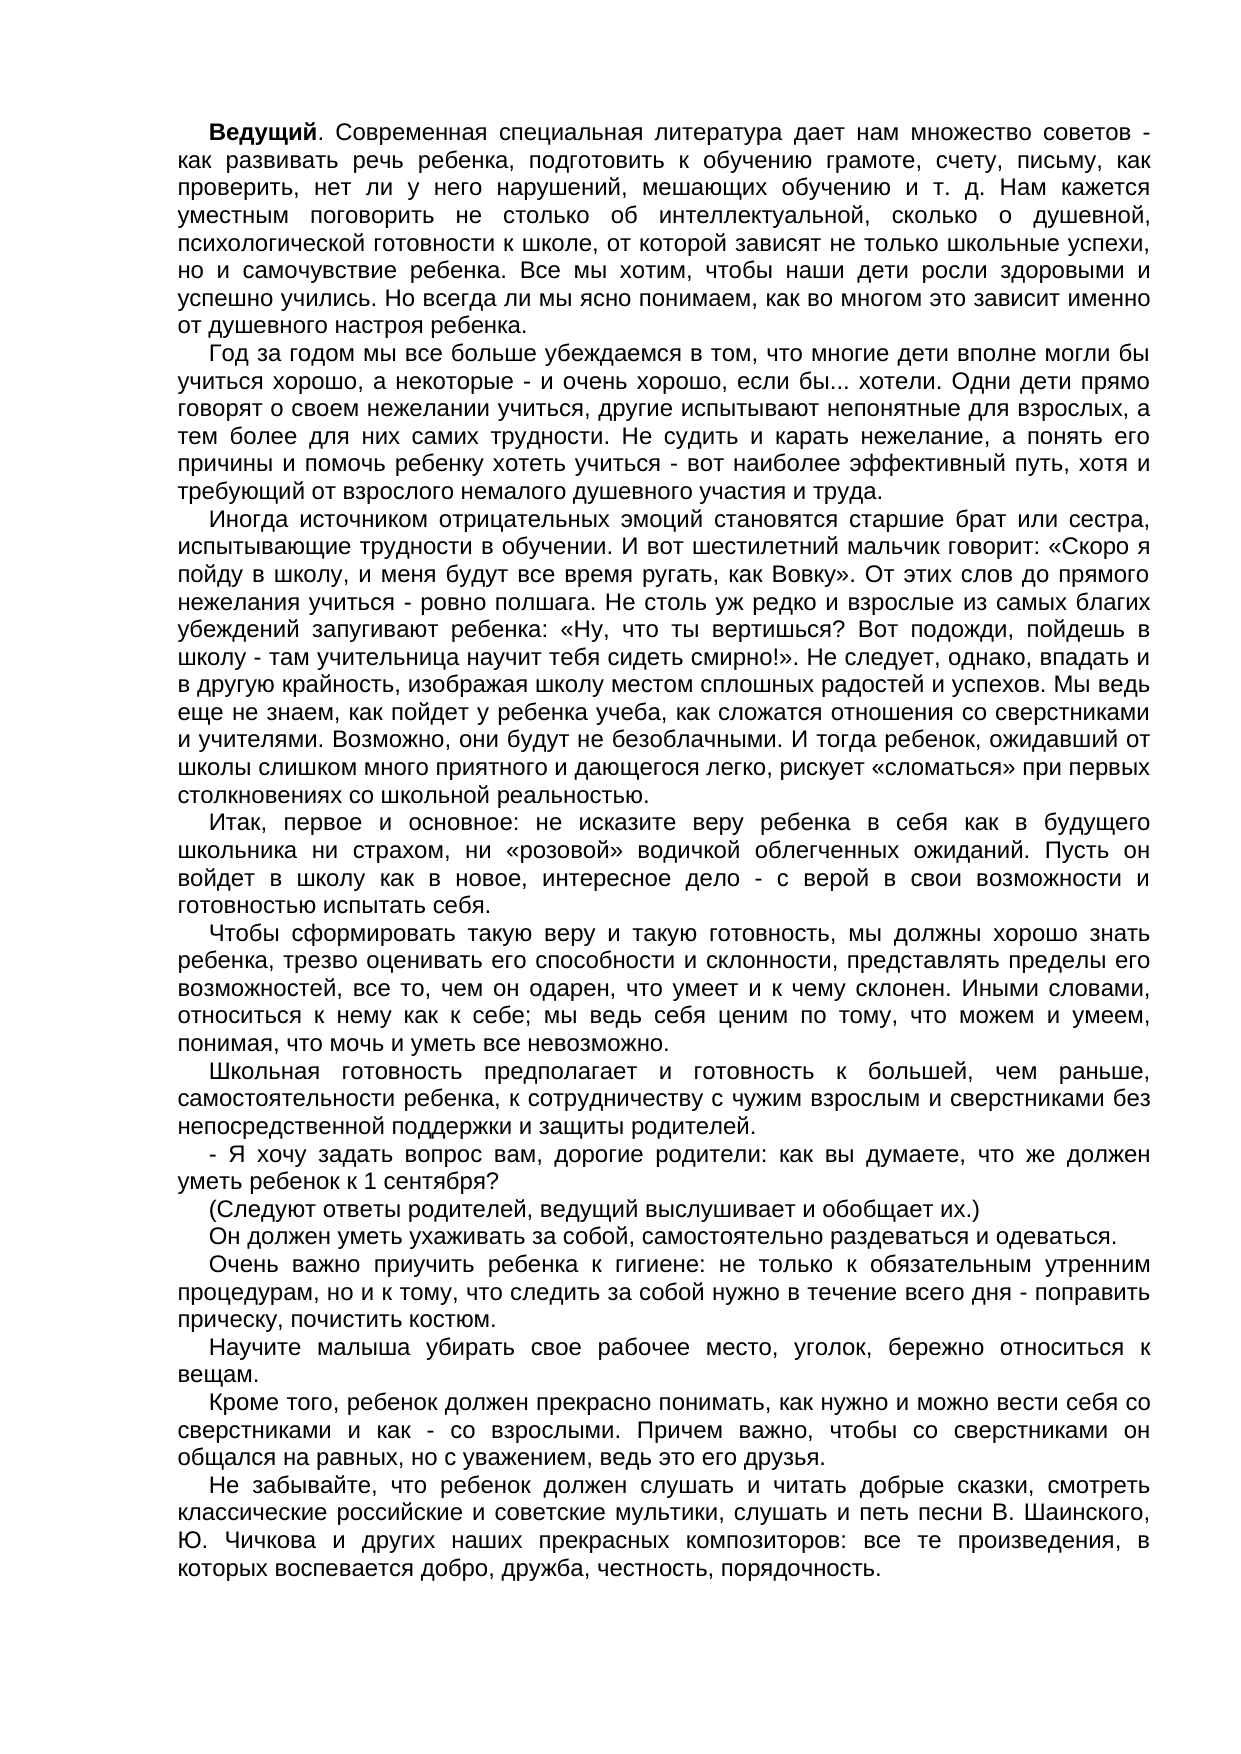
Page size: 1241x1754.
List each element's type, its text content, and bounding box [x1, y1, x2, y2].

text (Следуют ответы родителей, ведущий выслушивает и обобщает их.) [177, 1195, 1152, 1222]
text Год за годом мы все больше убеждаемся в том, что многие дети вполне могли бы учиться хорошо, а некоторые - и очень хорошо, если бы... хотели. Одни дети прямо говорят о своем нежелании учиться, другие испытывают непонятные для взрослых, а тем более для них самих трудности. Не судить и карать нежелание, а понять его причины и помочь ребенку хотеть учиться - вот наиболее эффективный путь, хотя и требующий от взрослого немалого душевного участия и труда. [177, 339, 1152, 504]
text Иногда источником отрицательных эмоций становятся старшие брат или сестра, испытывающие трудности в обучении. И вот шестилетний мальчик говорит: «Скоро я пойду в школу, и меня будут все время ругать, как Вовку». От этих слов до прямого нежелания учиться - ровно полшага. Не столь уж редко и взрослые из самых благих убеждений запугивают ребенка: «Ну, что ты вертишься? Вот подожди, пойдешь в школу - там учительница научит тебя сидеть смирно!». Не следует, однако, впадать и в другую крайность, изображая школу местом сплошных радостей и успехов. Мы ведь еще не знаем, как пойдет у ребенка учеба, как сложатся отношения со сверстниками и учителями. Возможно, они будут не безоблачными. И тогда ребенок, ожидавший от школы слишком много приятного и дающегося легко, рискует «сломаться» при первых столкновениях со школьной реальностью. [177, 504, 1152, 808]
text Ведущий. Современная специальная литература дает нам множество советов - как развивать речь ребенка, подготовить к обучению грамоте, счету, письму, как проверить, нет ли у него нарушений, мешающих обучению и т. д. Нам кажется уместным поговорить не столько об интеллектуальной, сколько о душевной, психологической готовности к школе, от которой зависят не только школьные успехи, но и самочувствие ребенка. Все мы хотим, чтобы наши дети росли здоровыми и успешно учились. Но всегда ли мы ясно понимаем, как во многом это зависит именно от душевного настроя ребенка. [177, 118, 1152, 339]
text - Я хочу задать вопрос вам, дорогие родители: как вы думаете, что же должен уметь ребенок к 1 сентября? [177, 1139, 1152, 1195]
text Научите малыша убирать свое рабочее место, уголок, бережно относиться к вещам. [177, 1333, 1152, 1388]
text Очень важно приучить ребенка к гигиене: не только к обязательным утренним процедурам, но и к тому, что следить за собой нужно в течение всего дня - поправить прическу, почистить костюм. [177, 1250, 1152, 1333]
text Он должен уметь ухаживать за собой, самостоятельно раздеваться и одеваться. [177, 1222, 1152, 1250]
text Итак, первое и основное: не исказите веру ребенка в себя как в будущего школьника ни страхом, ни «розовой» водичкой облегченных ожиданий. Пусть он войдет в школу как в новое, интересное дело - с верой в свои возможности и готовностью испытать себя. [177, 808, 1152, 919]
text Чтобы сформировать такую веру и такую готовность, мы должны хорошо знать ребенка, трезво оценивать его способности и склонности, представлять пределы его возможностей, все то, чем он одарен, что умеет и к чему склонен. Иными словами, относиться к нему как к себе; мы ведь себя ценим по тому, что можем и умеем, понимая, что мочь и уметь все невозможно. [177, 919, 1152, 1057]
text Кроме того, ребенок должен прекрасно понимать, как нужно и можно вести себя со сверстниками и как - со взрослыми. Причем важно, чтобы со сверстниками он общался на равных, но с уважением, ведь это его друзья. [177, 1388, 1152, 1471]
text Школьная готовность предполагает и готовность к большей, чем раньше, самостоятельности ребенка, к сотрудничеству с чужим взрослым и сверстниками без непосредственной поддержки и защиты родителей. [177, 1057, 1152, 1139]
text Не забывайте, что ребенок должен слушать и читать добрые сказки, смотреть классические российские и советские мультики, слушать и петь песни В. Шаинского, Ю. Чичкова и других наших прекрасных композиторов: все те произведения, в которых воспевается добро, дружба, честность, порядочность. [177, 1471, 1152, 1581]
